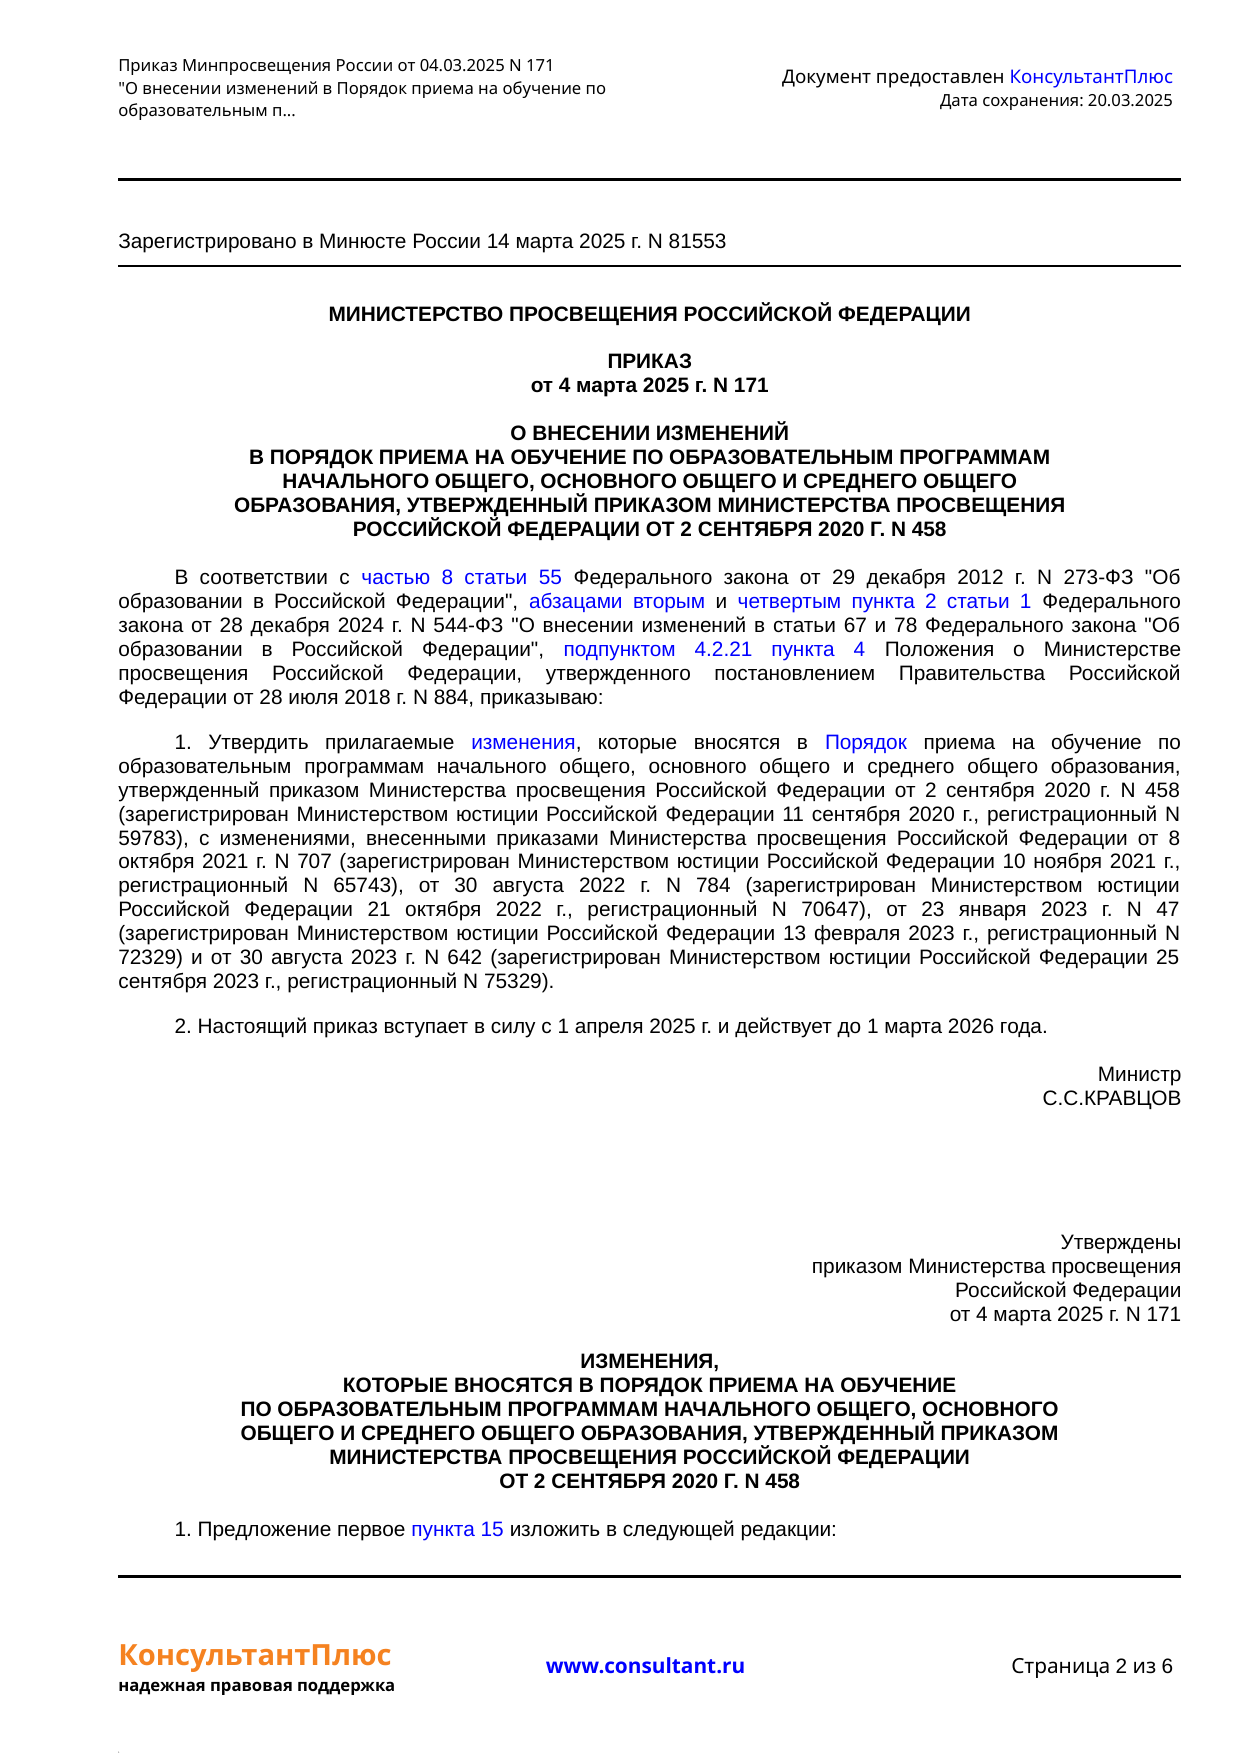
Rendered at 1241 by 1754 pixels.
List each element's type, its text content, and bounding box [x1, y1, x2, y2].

text 1. Предложение первое пункта 15 изложить в следующей редакции: [118, 1517, 1181, 1541]
title КОТОРЫЕ ВНОСЯТСЯ В ПОРЯДОК ПРИЕМА НА ОБУЧЕНИЕ [118, 1373, 1181, 1397]
text Зарегистрировано в Минюсте России 14 марта 2025 г. N 81553 [118, 229, 1181, 253]
title ОТ 2 СЕНТЯБРЯ 2020 Г. N 458 [118, 1469, 1181, 1493]
text Утверждены [118, 1229, 1181, 1253]
text С.С.КРАВЦОВ [118, 1086, 1181, 1110]
text приказом Министерства просвещения [118, 1253, 1181, 1277]
title ОБРАЗОВАНИЯ, УТВЕРЖДЕННЫЙ ПРИКАЗОМ МИНИСТЕРСТВА ПРОСВЕЩЕНИЯ [118, 493, 1181, 517]
title НАЧАЛЬНОГО ОБЩЕГО, ОСНОВНОГО ОБЩЕГО И СРЕДНЕГО ОБЩЕГО [118, 469, 1181, 493]
title О ВНЕСЕНИИ ИЗМЕНЕНИЙ [118, 421, 1181, 445]
title МИНИСТЕРСТВА ПРОСВЕЩЕНИЯ РОССИЙСКОЙ ФЕДЕРАЦИИ [118, 1445, 1181, 1469]
text В соответствии с частью 8 статьи 55 Федерального закона от 29 декабря 2012 г. N 273-ФЗ "Об образовании в Российской Федерации", абзацами вторым и четвертым пункта 2 статьи 1 Федерального закона от 28 декабря 2024 г. N 544-ФЗ "О внесении изменений в статьи 67 и 78 Федерального закона "Об образовании в Российской Федерации", подпунктом 4.2.21 пункта 4 Положения о Министерстве просвещения Российской Федерации, утвержденного постановлением Правительства Российской Федерации от 28 июля 2018 г. N 884, приказываю: [118, 565, 1181, 709]
text от 4 марта 2025 г. N 171 [118, 1301, 1181, 1325]
title РОССИЙСКОЙ ФЕДЕРАЦИИ ОТ 2 СЕНТЯБРЯ 2020 Г. N 458 [118, 517, 1181, 541]
title ПРИКАЗ [118, 349, 1181, 373]
text 1. Утвердить прилагаемые изменения, которые вносятся в Порядок приема на обучение по образовательным программам начального общего, основного общего и среднего общего образования, утвержденный приказом Министерства просвещения Российской Федерации от 2 сентября 2020 г. N 458 (зарегистрирован Министерством юстиции Российской Федерации 11 сентября 2020 г., регистрационный N 59783), с изменениями, внесенными приказами Министерства просвещения Российской Федерации от 8 октября 2021 г. N 707 (зарегистрирован Министерством юстиции Российской Федерации 10 ноября 2021 г., регистрационный N 65743), от 30 августа 2022 г. N 784 (зарегистрирован Министерством юстиции Российской Федерации 21 октября 2022 г., регистрационный N 70647), от 23 января 2023 г. N 47 (зарегистрирован Министерством юстиции Российской Федерации 13 февраля 2023 г., регистрационный N 72329) и от 30 августа 2023 г. N 642 (зарегистрирован Министерством юстиции Российской Федерации 25 сентября 2023 г., регистрационный N 75329). [118, 729, 1181, 993]
text Министр [118, 1062, 1181, 1086]
title ПО ОБРАЗОВАТЕЛЬНЫМ ПРОГРАММАМ НАЧАЛЬНОГО ОБЩЕГО, ОСНОВНОГО [118, 1397, 1181, 1421]
text 2. Настоящий приказ вступает в силу с 1 апреля 2025 г. и действует до 1 марта 2026 года. [118, 1014, 1181, 1038]
title ИЗМЕНЕНИЯ, [118, 1349, 1181, 1373]
title МИНИСТЕРСТВО ПРОСВЕЩЕНИЯ РОССИЙСКОЙ ФЕДЕРАЦИИ [118, 301, 1181, 325]
title ОБЩЕГО И СРЕДНЕГО ОБЩЕГО ОБРАЗОВАНИЯ, УТВЕРЖДЕННЫЙ ПРИКАЗОМ [118, 1421, 1181, 1445]
text Российской Федерации [118, 1277, 1181, 1301]
title от 4 марта 2025 г. N 171 [118, 373, 1181, 397]
title В ПОРЯДОК ПРИЕМА НА ОБУЧЕНИЕ ПО ОБРАЗОВАТЕЛЬНЫМ ПРОГРАММАМ [118, 445, 1181, 469]
